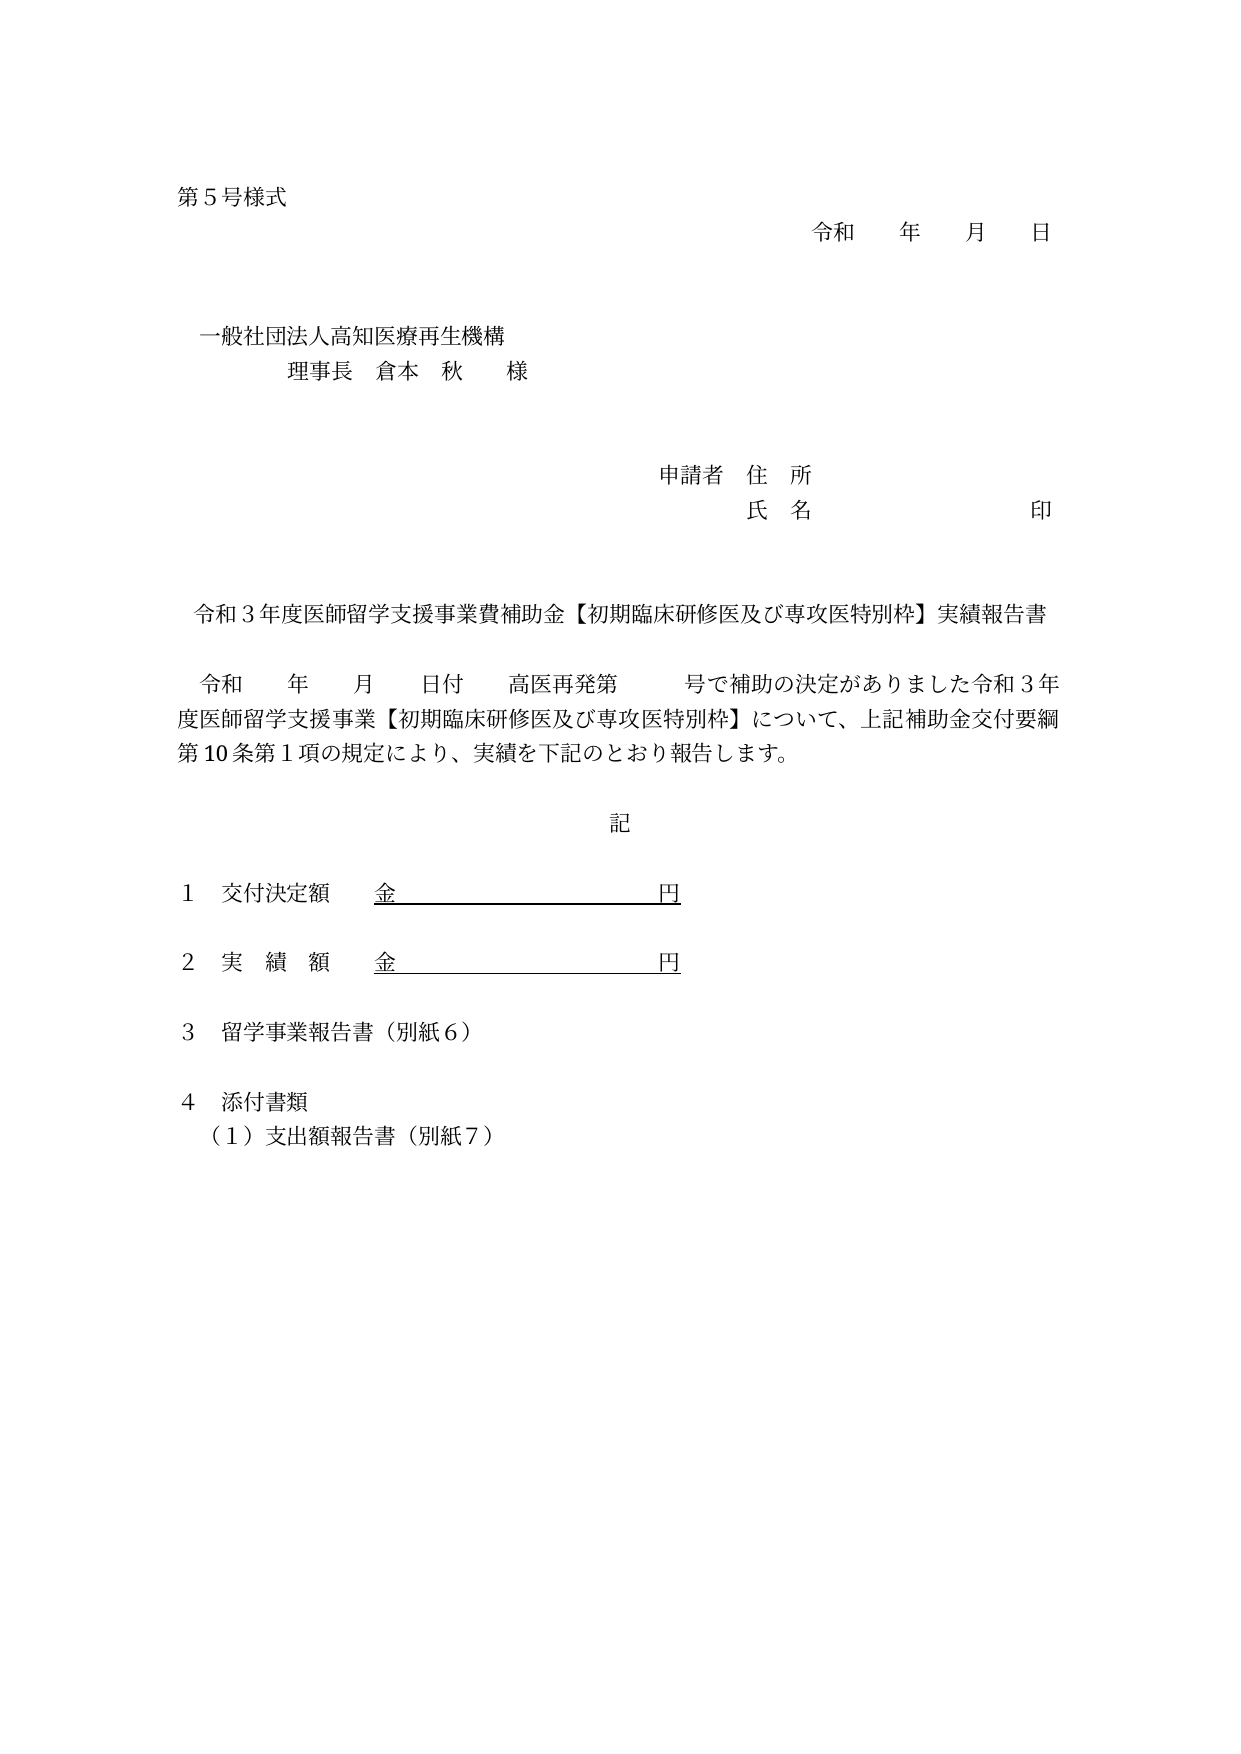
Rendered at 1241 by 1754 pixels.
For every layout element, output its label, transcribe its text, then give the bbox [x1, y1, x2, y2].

text 一般社団法人高知医療再生機構 [177, 318, 1063, 352]
text ４ 添付書類 [177, 1083, 1063, 1118]
text ２ 実 績 額 金 円 [177, 944, 1063, 979]
text 令和 年 月 日付 高医再発第 号で補助の決定がありました令和３年度医師留学支援事業【初期臨床研修医及び専攻医特別枠】について、上記補助金交付要綱第10条第１項の規定により、実績を下記のとおり報告します。 [177, 666, 1063, 770]
text 理事長 倉本 秋 様 [200, 352, 1063, 387]
text 令和 年 月 日 [177, 213, 1063, 248]
text 第５号様式 [177, 178, 1063, 213]
text （１）支出額報告書（別紙７） [177, 1118, 1063, 1153]
subtitle 記 [177, 805, 1063, 839]
text 令和３年度医師留学支援事業費補助金【初期臨床研修医及び専攻医特別枠】実績報告書 [177, 596, 1063, 631]
text 申請者 住 所 [177, 457, 1063, 492]
text １ 交付決定額 金 円 [177, 874, 1063, 909]
text 氏 名 印 [199, 492, 1063, 526]
text ３ 留学事業報告書（別紙６） [177, 1013, 1063, 1048]
